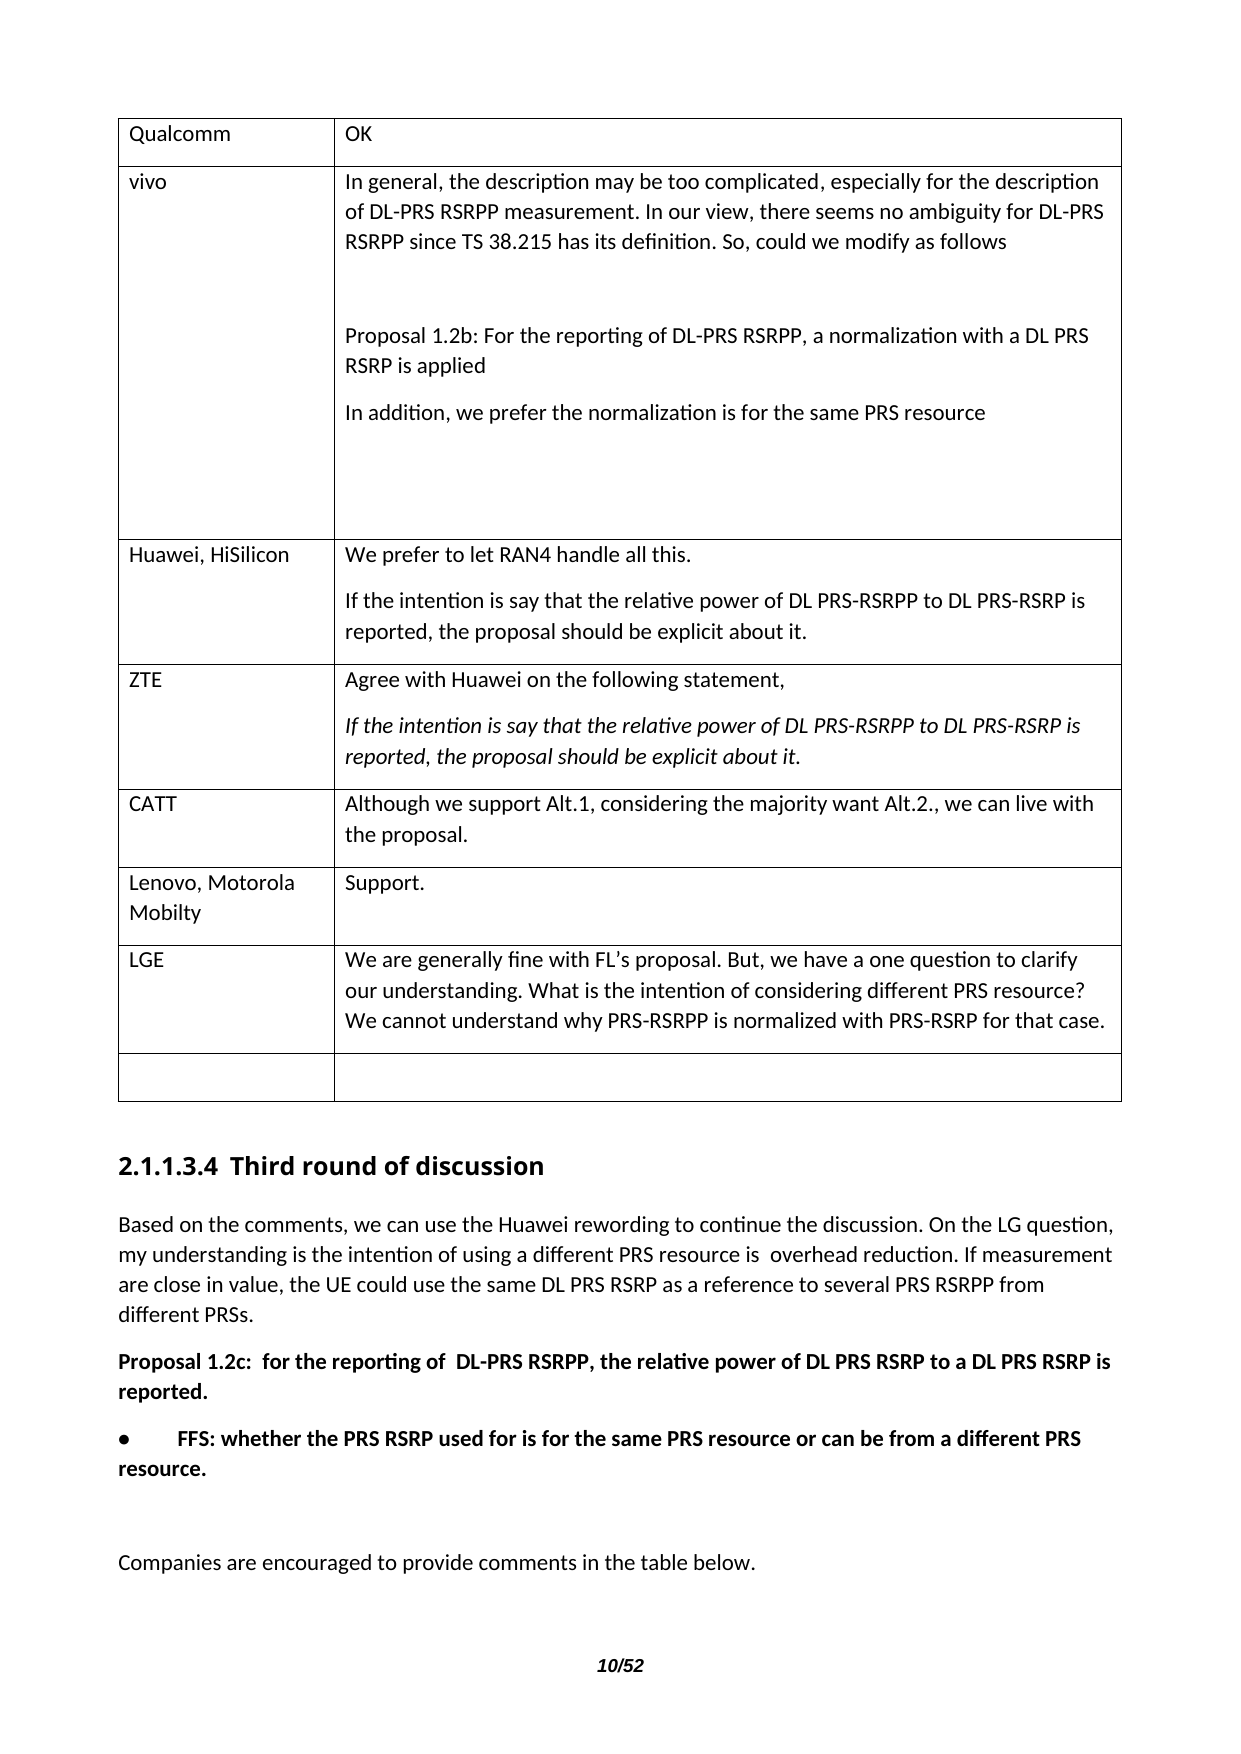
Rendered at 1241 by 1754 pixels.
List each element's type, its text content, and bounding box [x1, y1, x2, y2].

table_cell [119, 1054, 334, 1101]
table_cell CATT [119, 790, 334, 867]
table_cell vivo [119, 167, 334, 539]
text • FFS: whether the PRS RSRP used for is for the same PRS resource or can be from a different PRS resource. [118, 1424, 1122, 1482]
table_cell Huawei, HiSilicon [119, 540, 334, 664]
table_cell Support. [335, 868, 1121, 944]
table_cell ZTE [119, 665, 334, 788]
table_cell OK [335, 119, 1121, 166]
table_cell We prefer to let RAN4 handle all this. If the intention is say that the relative power of DL PRS-RSRPP to DL PRS-RSRP is reported, the proposal should be explicit about it. [335, 540, 1121, 664]
table_cell Lenovo, Motorola Mobilty [119, 868, 334, 944]
table_cell We are generally fine with FL’s proposal. But, we have a one question to clarify our understanding. What is the intention of considering different PRS resource? We cannot understand why PRS-RSRPP is normalized with PRS-RSRP for that case. [335, 946, 1121, 1053]
subtitle Third round of discussion [118, 1148, 1122, 1183]
text Proposal 1.2c: for the reporting of DL-PRS RSRPP, the relative power of DL PRS RSRP to a DL PRS RSRP is reported. [118, 1347, 1122, 1405]
table_cell Although we support Alt.1, considering the majority want Alt.2., we can live with the proposal. [335, 790, 1121, 867]
table_cell In general, the description may be too complicated, especially for the description of DL-PRS RSRPP measurement. In our view, there seems no ambiguity for DL-PRS RSRPP since TS 38.215 has its definition. So, could we modify as follows Proposal 1.2b: For the reporting of DL-PRS RSRPP, a normalization with a DL PRS RSRP is applied In addition, we prefer the normalization is for the same PRS resource [335, 167, 1121, 539]
table_cell Qualcomm [119, 119, 334, 166]
table_cell [335, 1054, 1121, 1101]
table_cell LGE [119, 946, 334, 1053]
text Based on the comments, we can use the Huawei rewording to continue the discussion. On the LG question, my understanding is the intention of using a different PRS resource is overhead reduction. If measurement are close in value, the UE could use the same DL PRS RSRP as a reference to several PRS RSRPP from different PRSs. [118, 1210, 1122, 1328]
text Companies are encouraged to provide comments in the table below. [118, 1548, 1122, 1576]
table_cell Agree with Huawei on the following statement, If the intention is say that the relative power of DL PRS-RSRPP to DL PRS-RSRP is reported, the proposal should be explicit about it. [335, 665, 1121, 788]
